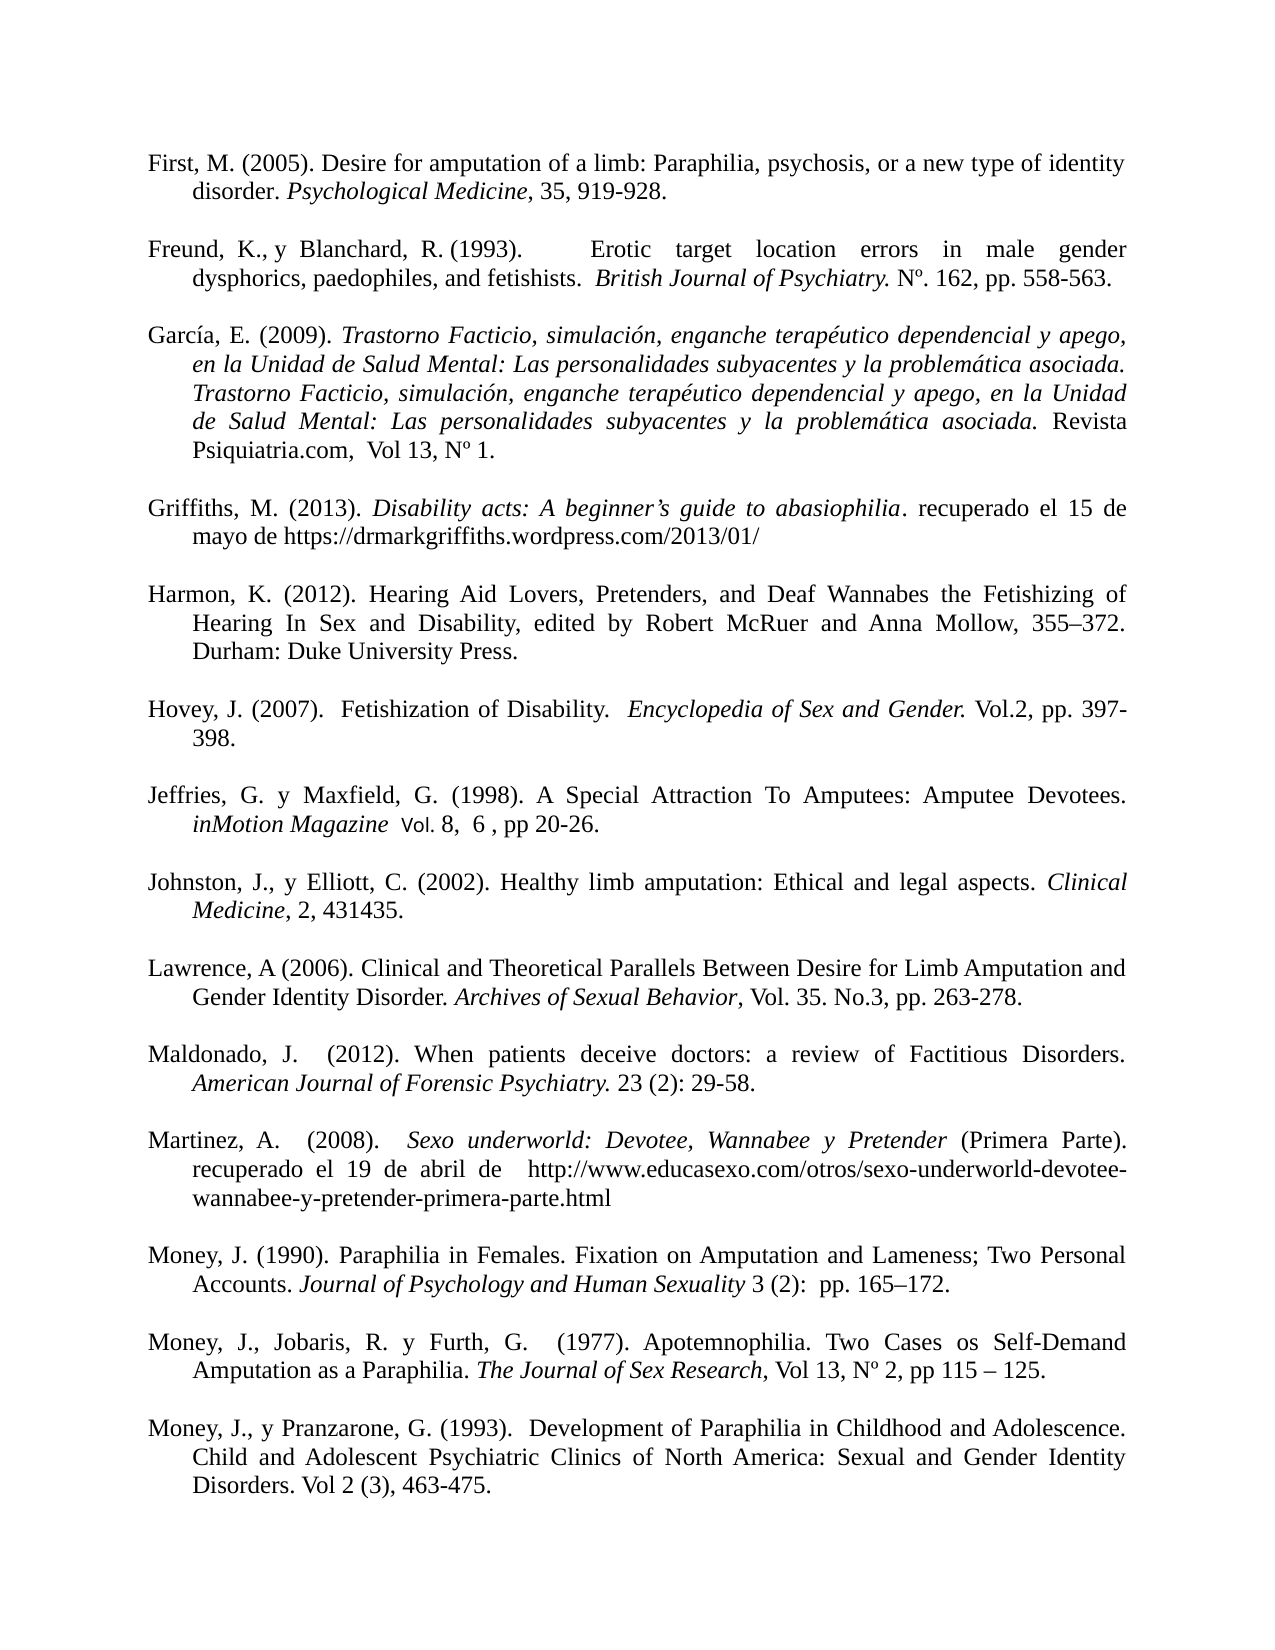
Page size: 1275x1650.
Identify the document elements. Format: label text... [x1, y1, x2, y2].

text Freund, K., y Blanchard, R. (1993). Erotic target location errors in male gender dysphorics, paedophiles, and fetishists. British Journal of Psychiatry. Nº. 162, pp. 558-563. [148, 234, 1127, 291]
text Martinez, A. (2008). Sexo underworld: Devotee, Wannabee y Pretender (Primera Parte). recuperado el 19 de abril de http://www.educasexo.com/otros/sexo-underworld-devotee-wannabee-y-pretender-primera-parte.html [148, 1126, 1127, 1212]
text García, E. (2009). Trastorno Facticio, simulación, enganche terapéutico dependencial y apego, en la Unidad de Salud Mental: Las personalidades subyacentes y la problemática asociada. Trastorno Facticio, simulación, enganche terapéutico dependencial y apego, en la Unidad de Salud Mental: Las personalidades subyacentes y la problemática asociada. Revista Psiquiatria.com, Vol 13, Nº 1. [148, 320, 1127, 464]
text Maldonado, J. (2012). When patients deceive doctors: a review of Factitious Disorders. American Journal of Forensic Psychiatry. 23 (2): 29-58. [148, 1039, 1127, 1097]
text Griffiths, M. (2013). Disability acts: A beginner’s guide to abasiophilia. recuperado el 15 de mayo de https://drmarkgriffiths.wordpress.com/2013/01/ [148, 493, 1127, 550]
text Harmon, K. (2012). Hearing Aid Lovers, Pretenders, and Deaf Wannabes the Fetishizing of Hearing In Sex and Disability, edited by Robert McRuer and Anna Mollow, 355–372. Durham: Duke University Press. [148, 579, 1127, 665]
text Jeffries, G. y Maxfield, G. (1998). A Special Attraction To Amputees: Amputee Devotees. inMotion Magazine Vol. 8, 6 , pp 20-26. [148, 780, 1127, 838]
text Hovey, J. (2007). Fetishization of Disability. Encyclopedia of Sex and Gender. Vol.2, pp. 397-398. [148, 694, 1127, 751]
text Money, J., Jobaris, R. y Furth, G. (1977). Apotemnophilia. Two Cases os Self-Demand Amputation as a Paraphilia. The Journal of Sex Research, Vol 13, Nº 2, pp 115 – 125. [148, 1327, 1127, 1384]
text Johnston, J., y Elliott, C. (2002). Healthy limb amputation: Ethical and legal aspects. Clinical Medicine, 2, 431435. [148, 867, 1127, 924]
text Money, J., y Pranzarone, G. (1993). Development of Paraphilia in Childhood and Adolescence. Child and Adolescent Psychiatric Clinics of North America: Sexual and Gender Identity Disorders. Vol 2 (3), 463-475. [148, 1413, 1127, 1499]
text First, M. (2005). Desire for amputation of a limb: Paraphilia, psychosis, or a new type of identity disorder. Psychological Medicine, 35, 919-928. [148, 148, 1127, 205]
text Lawrence, A (2006). Clinical and Theoretical Parallels Between Desire for Limb Amputation and Gender Identity Disorder. Archives of Sexual Behavior, Vol. 35. No.3, pp. 263-278. [148, 953, 1127, 1011]
text Money, J. (1990). Paraphilia in Females. Fixation on Amputation and Lameness; Two Personal Accounts. Journal of Psychology and Human Sexuality 3 (2): pp. 165–172. [148, 1241, 1127, 1298]
